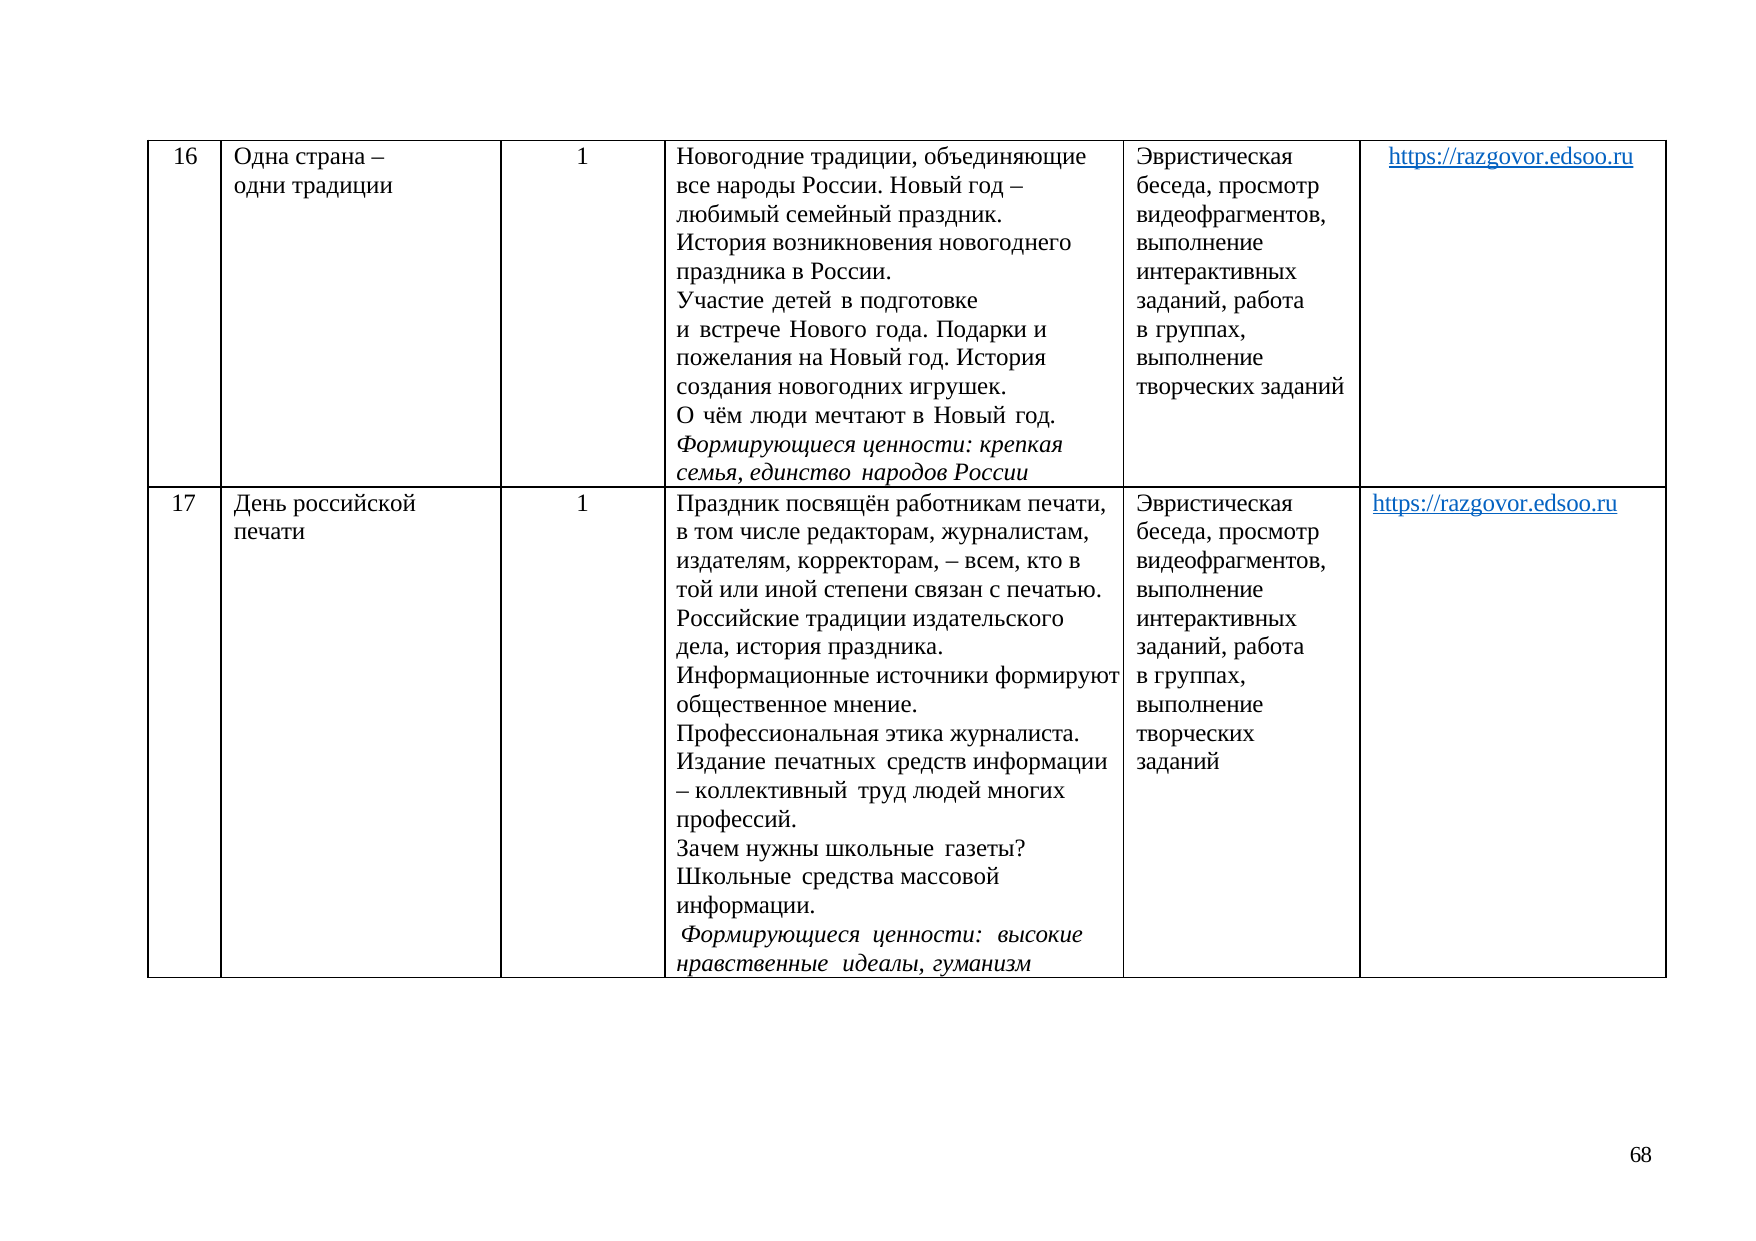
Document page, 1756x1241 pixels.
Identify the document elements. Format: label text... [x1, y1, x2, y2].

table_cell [1361, 141, 1665, 486]
table_cell Одна страна – одни традиции [222, 141, 500, 486]
table_cell Праздник посвящён работникам печати, в том числе редакторам, журналистам, издателям, корректорам, – всем, кто в той или иной степени связан с печатью. Российские традиции издательского дела, история праздника. Информационные источники формируют общественное мнение. Профессиональная этика журналиста. Издание печатных средств информации – коллективный труд людей многих профессий. Зачем нужны школьные газеты? Школьные средства массовой информации. Формирующиеся ценности: высокие нравственные идеалы, гуманизм [666, 488, 1123, 976]
table_cell 1 [502, 488, 664, 976]
table_cell День российской печати [222, 488, 500, 976]
table_cell 1 [502, 141, 664, 486]
table_cell Новогодние традиции, объединяющие все народы России. Новый год – любимый семейный праздник. История возникновения новогоднего праздника в России. Участие детей в подготовке и встрече Нового года. Подарки и пожелания на Новый год. История создания новогодних игрушек. О чём люди мечтают в Новый год. Формирующиеся ценности: крепкая семья, единство народов России [666, 141, 1123, 486]
table_cell Эвристическая беседа, просмотр видеофрагментов, выполнение интерактивных заданий, работа в группах, выполнение творческих заданий [1124, 488, 1359, 976]
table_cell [1124, 141, 1359, 486]
table_cell https://razgovor.edsoo.ru [1361, 488, 1665, 976]
table_cell 17 [149, 488, 220, 976]
table_cell 16 [149, 141, 220, 486]
